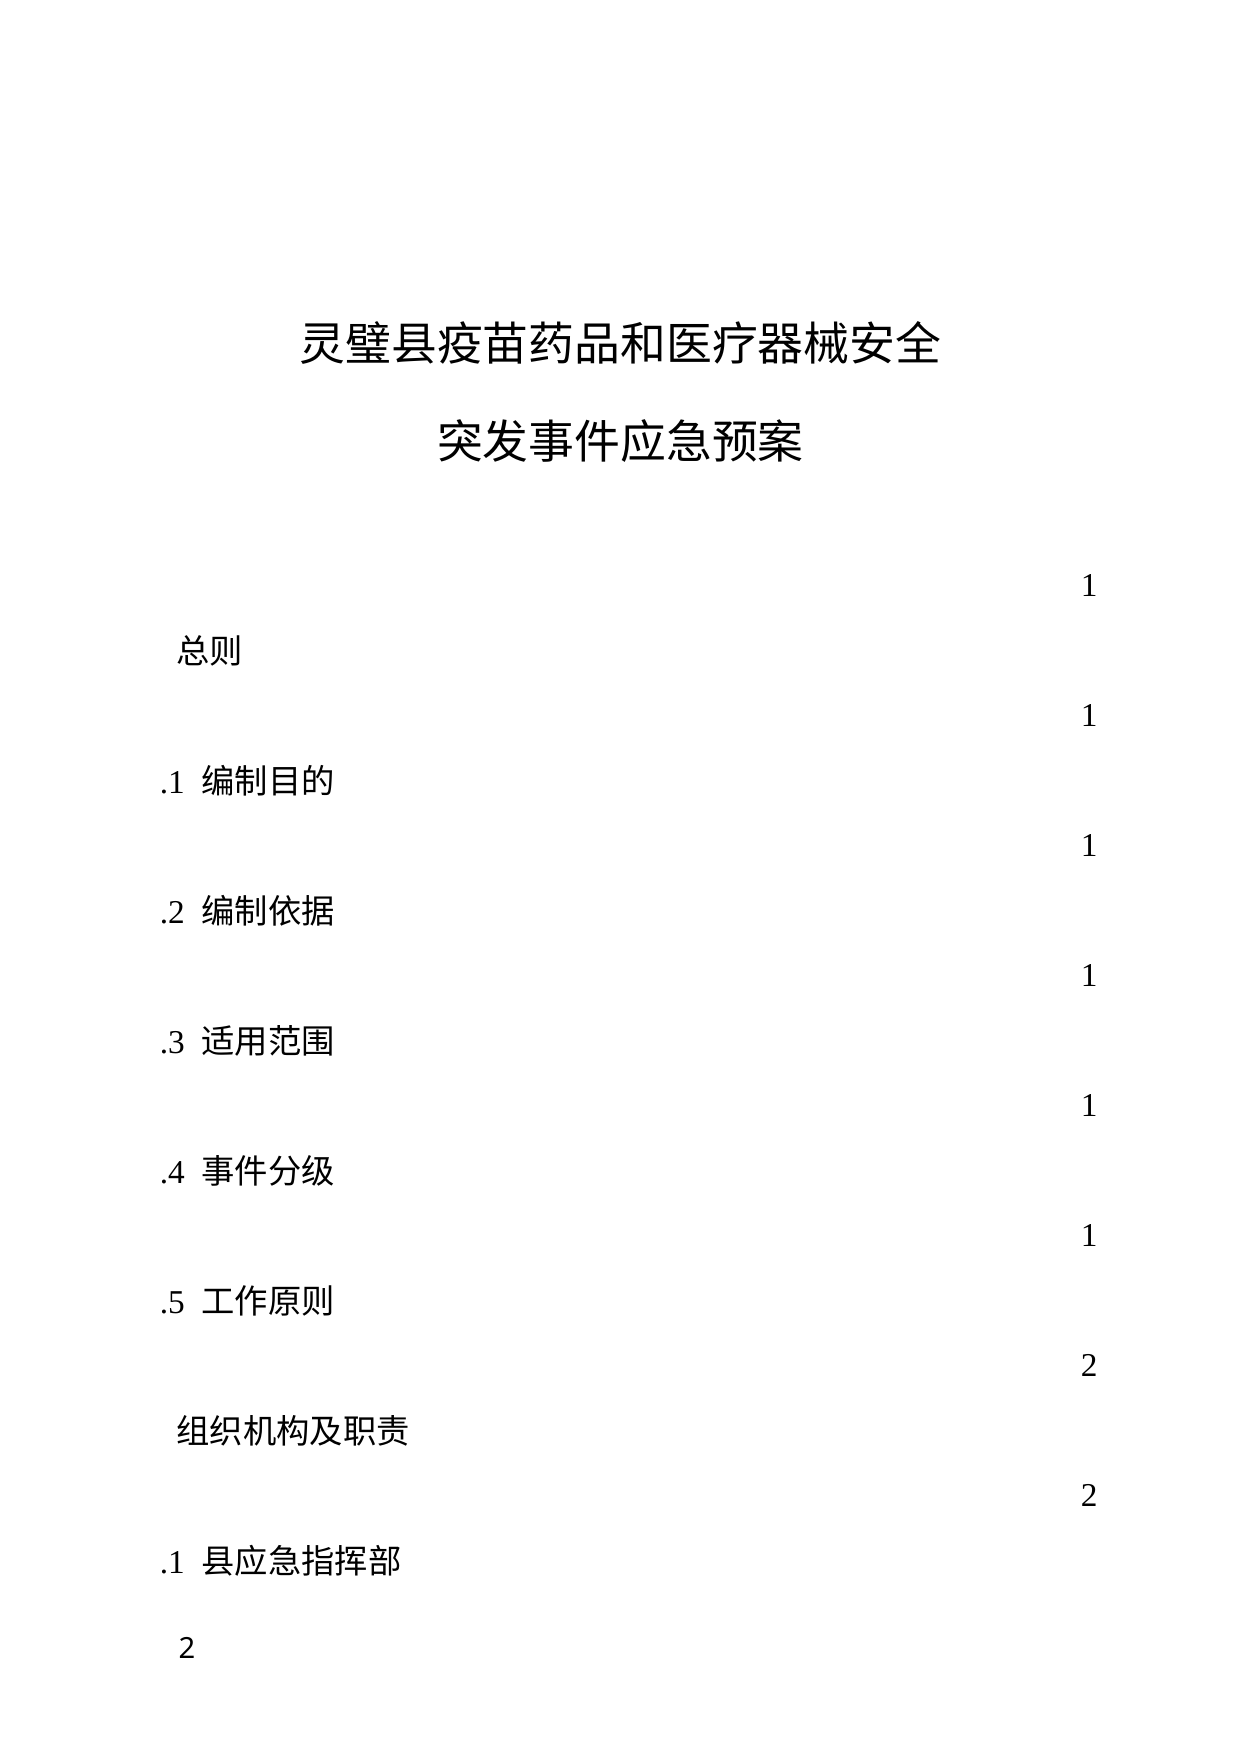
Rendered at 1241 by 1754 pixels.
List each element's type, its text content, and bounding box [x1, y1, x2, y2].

text 灵璧县疫苗药品和医疗器械安全 [159, 292, 1081, 389]
text 2 组织机构及职责 [159, 1332, 1081, 1462]
text 1.4 事件分级 [159, 1072, 1081, 1202]
text 1.1 编制目的 [159, 682, 1081, 812]
text 突发事件应急预案 [159, 389, 1081, 487]
text 1 总则 [159, 552, 1081, 682]
text 1.3 适用范围 [159, 942, 1081, 1072]
text 1.5 工作原则 [159, 1202, 1081, 1332]
text 2.1 县应急指挥部 [159, 1462, 1081, 1592]
text 1.2 编制依据 [159, 812, 1081, 942]
